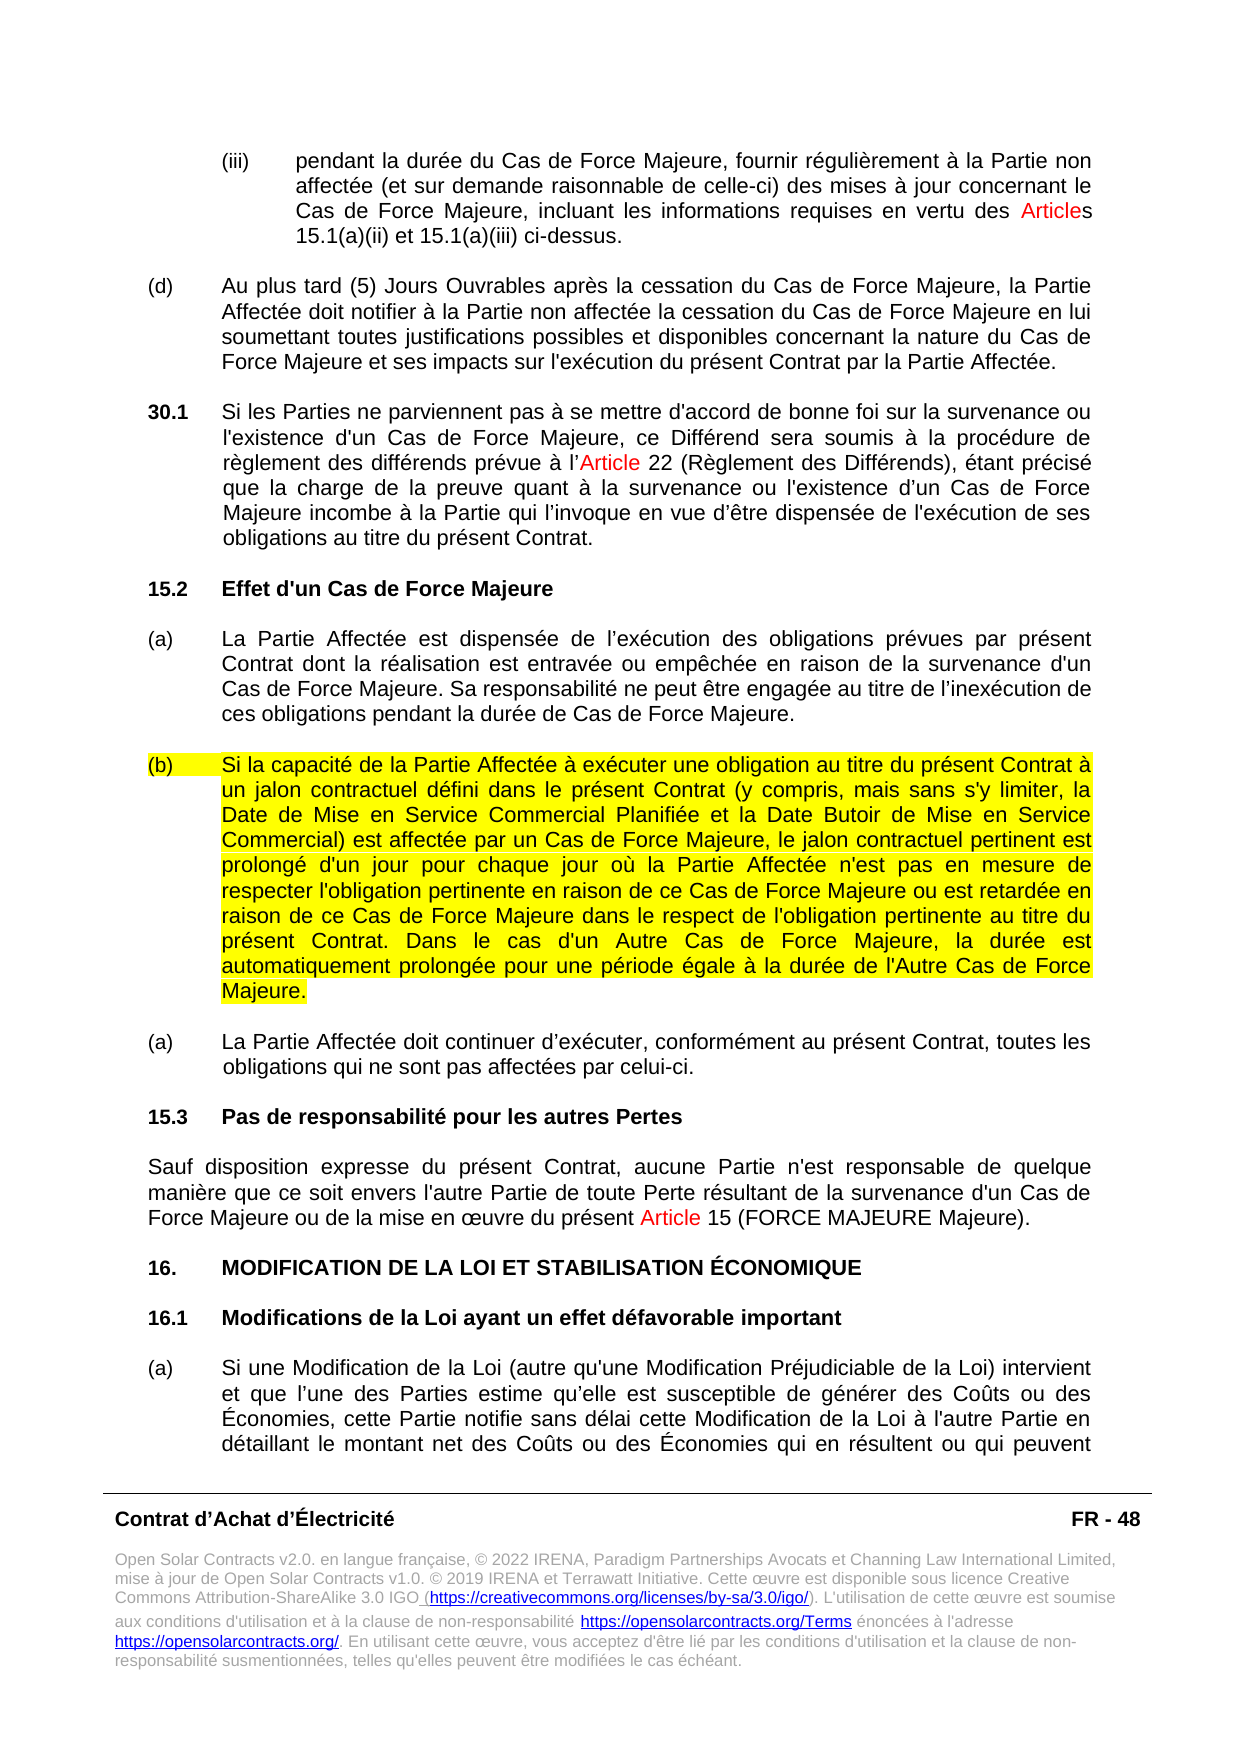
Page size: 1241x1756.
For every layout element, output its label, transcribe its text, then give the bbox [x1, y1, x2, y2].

list MODIFICATION DE LA LOI ET STABILISATION ÉCONOMIQUE [148, 1255, 1093, 1280]
list La Partie Affectée est dispensée de l’exécution des obligations prévues par présent Contrat dont la réalisation est entravée ou empêchée en raison de la survenance d'un Cas de Force Majeure. Sa responsabilité ne peut être engagée au titre de l’inexécution de ces obligations pendant la durée de Cas de Force Majeure. [148, 626, 1093, 727]
list pendant la durée du Cas de Force Majeure, fournir régulièrement à la Partie non affectée (et sur demande raisonnable de celle-ci) des mises à jour concernant le Cas de Force Majeure, incluant les informations requises en vertu des Articles 15.1(a)(ii) et 15.1(a)(iii) ci-dessus. [221, 148, 1093, 248]
list Modifications de la Loi ayant un effet défavorable important [148, 1305, 1093, 1330]
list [148, 1355, 1093, 1456]
text Sauf disposition expresse du présent Contrat, aucune Partie n'est responsable de quelque manière que ce soit envers l'autre Partie de toute Perte résultant de la survenance d'un Cas de Force Majeure ou de la mise en œuvre du présent Article 15 (Force Majeure). [148, 1154, 1093, 1230]
list Si la capacité de la Partie Affectée à exécuter une obligation au titre du présent Contrat à un jalon contractuel défini dans le présent Contrat (y compris, mais sans s'y limiter, la Date de Mise en Service Commercial Planifiée et la Date Butoir de Mise en Service Commercial) est affectée par un Cas de Force Majeure, le jalon contractuel pertinent est prolongé d'un jour pour chaque jour où la Partie Affectée n'est pas en mesure de respecter l'obligation pertinente en raison de ce Cas de Force Majeure ou est retardée en raison de ce Cas de Force Majeure dans le respect de l'obligation pertinente au titre du présent Contrat. Dans le cas d'un Autre Cas de Force Majeure, la durée est automatiquement prolongée pour une période égale à la durée de l'Autre Cas de Force Majeure. [148, 776, 1093, 1004]
list Pas de responsabilité pour les autres Pertes [148, 1104, 1093, 1129]
list Si les Parties ne parviennent pas à se mettre d'accord de bonne foi sur la survenance ou l'existence d'un Cas de Force Majeure, ce Différend sera soumis à la procédure de règlement des différends prévue à l’Article 22 (Règlement des Différends), étant précisé que la charge de la preuve quant à la survenance ou l'existence d’un Cas de Force Majeure incombe à la Partie qui l’invoque en vue d’être dispensée de l'exécution de ses obligations au titre du présent Contrat. [148, 399, 1093, 551]
list Effet d'un Cas de Force Majeure [148, 576, 1093, 601]
list La Partie Affectée doit continuer d’exécuter, conformément au présent Contrat, toutes les obligations qui ne sont pas affectées par celui-ci. [148, 1029, 1093, 1079]
list Au plus tard (5) Jours Ouvrables après la cessation du Cas de Force Majeure, la Partie Affectée doit notifier à la Partie non affectée la cessation du Cas de Force Majeure en lui soumettant toutes justifications possibles et disponibles concernant la nature du Cas de Force Majeure et ses impacts sur l'exécution du présent Contrat par la Partie Affectée. [148, 273, 1093, 374]
